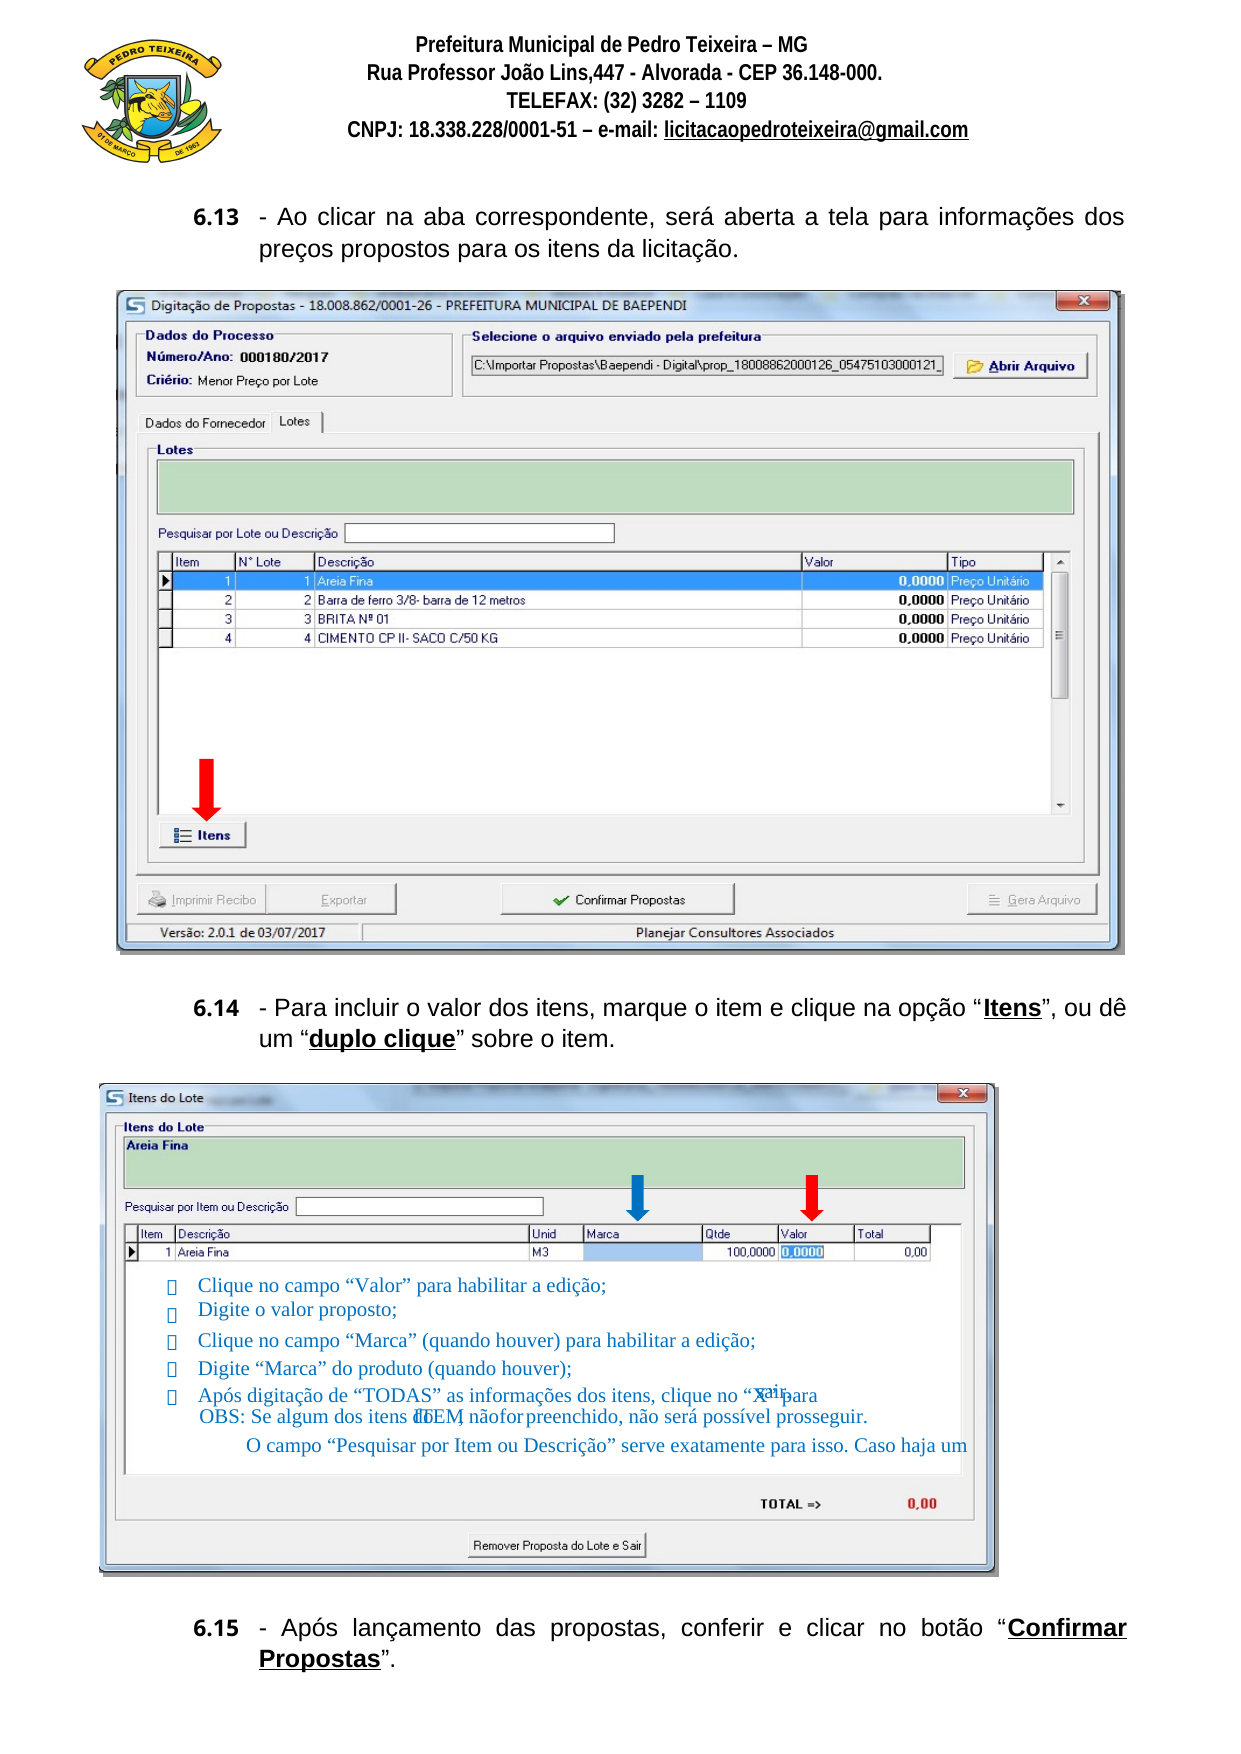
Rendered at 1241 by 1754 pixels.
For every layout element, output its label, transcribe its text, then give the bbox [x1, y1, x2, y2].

list - Ao clicar na aba correspondente, será aberta a tela para informações dos preços propostos para os itens da licitação. [193, 200, 1127, 264]
picture [99, 1083, 999, 1577]
picture [71, 29, 232, 170]
list - Para incluir o valor dos itens, marque o item e clique na opção “Itens”, ou dê um “duplo clique” sobre o item. [193, 992, 1127, 1052]
picture [116, 290, 1125, 955]
list - Após lançamento das propostas, conferir e clicar no botão “Confirmar Propostas”. [193, 1612, 1127, 1673]
